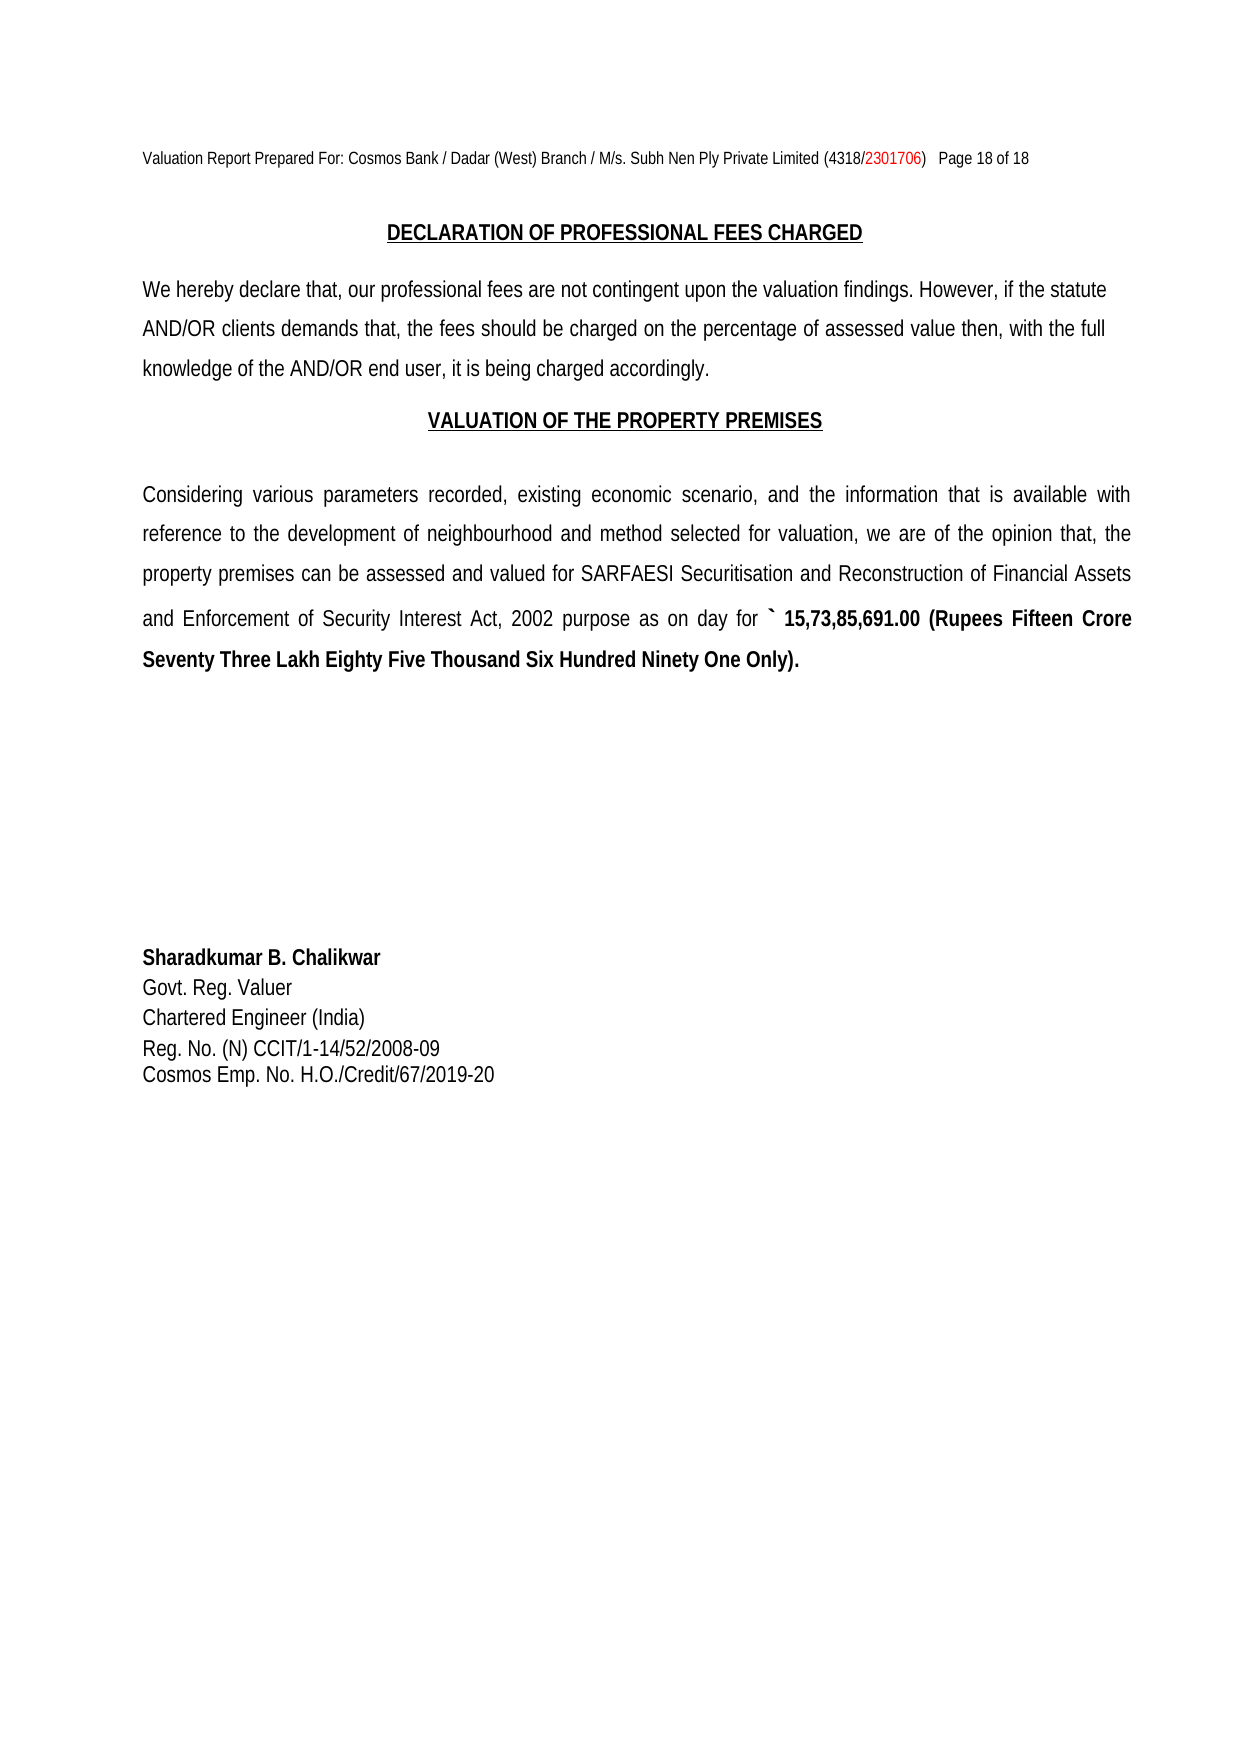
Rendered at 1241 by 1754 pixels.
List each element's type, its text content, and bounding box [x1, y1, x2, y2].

text We hereby declare that, our professional fees are not contingent upon the valuation findings. However, if the statute AND/OR clients demands that, the fees should be charged on the percentage of assessed value then, with the full knowledge of the AND/OR end user, it is being charged accordingly. [142, 276, 1107, 381]
title Considering various parameters recorded, existing economic scenario, and the information that is available with reference to the development of neighbourhood and method selected for valuation, we are of the opinion that, the property premises can be assessed and valued for SARFAESI Securitisation and Reconstruction of Financial Assets and Enforcement of Security Interest Act, 2002 purpose as on day for ` 15,73,85,691.00 (Rupees Fifteen Crore Seventy Three Lakh Eighty Five Thousand Six Hundred Ninety One Only). [142, 481, 1132, 672]
subtitle Chartered Engineer (India) [142, 1004, 1107, 1031]
subtitle DECLARATION OF PROFESSIONAL FEES CHARGED [142, 219, 1107, 246]
subtitle Sharadkumar B. Chalikwar [142, 944, 1107, 970]
subtitle Govt. Reg. Valuer [142, 974, 1107, 1001]
subtitle Cosmos Emp. No. H.O./Credit/67/2019-20 [142, 1061, 1107, 1087]
subtitle Reg. No. (N) CCIT/1-14/52/2008-09 [142, 1034, 1107, 1061]
subtitle VALUATION OF THE PROPERTY PREMISES [142, 407, 1107, 433]
